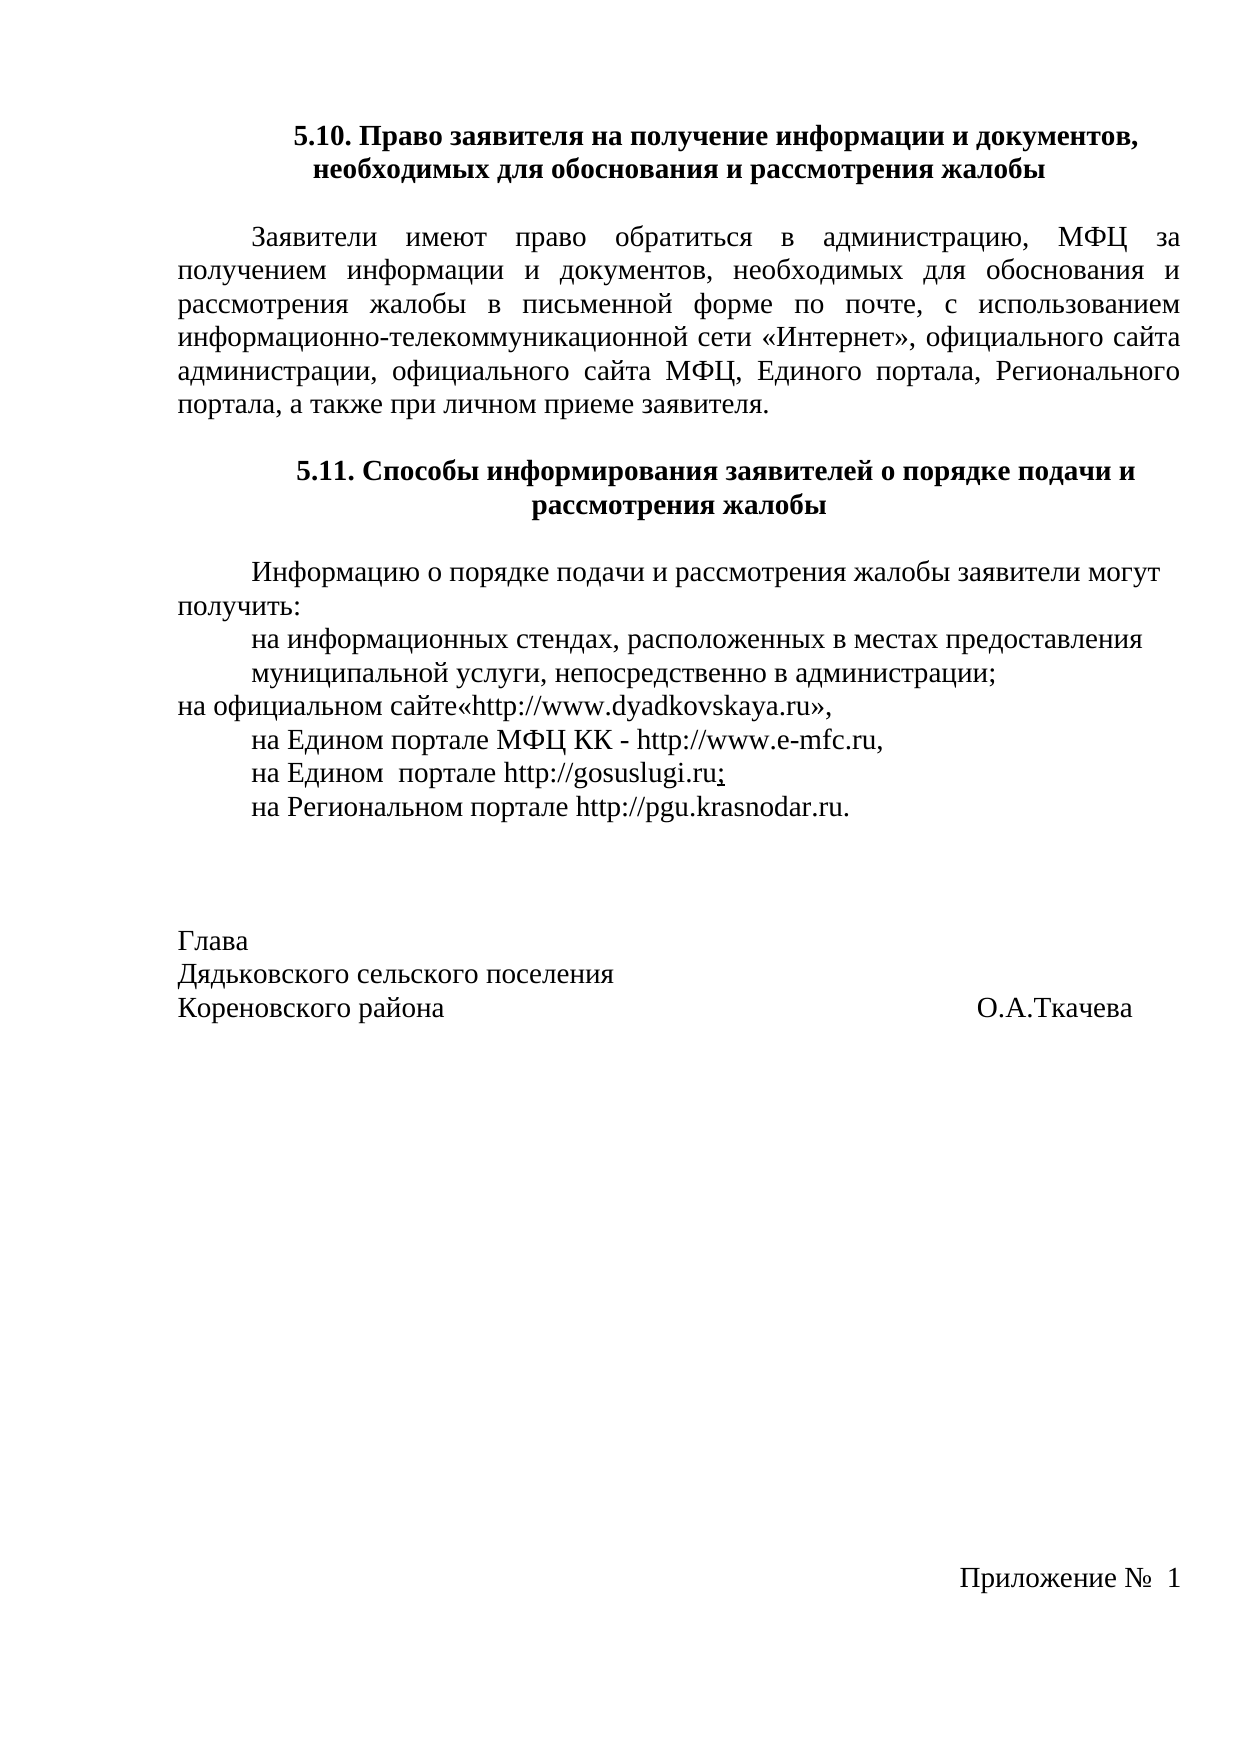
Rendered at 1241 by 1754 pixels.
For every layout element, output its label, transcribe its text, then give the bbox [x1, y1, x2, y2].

text на Едином портале http://gosuslugi.ru; [177, 755, 1181, 789]
text на Региональном портале http://pgu.krasnodar.ru. [177, 789, 1181, 822]
text Информацию о порядке подачи и рассмотрения жалобы заявители могут получить: [177, 554, 1181, 621]
text муниципальной услуги, непосредственно в администрации; [177, 655, 1181, 688]
text 5.10. Право заявителя на получение информации и документов, необходимых для обоснования и рассмотрения жалобы [177, 118, 1181, 185]
text на официальном сайте«http://www.dyadkovskaya.ru», [177, 688, 1181, 722]
text 5.11. Способы информирования заявителей о порядке подачи и рассмотрения жалобы [177, 453, 1181, 521]
text Дядьковского сельского поселения [177, 957, 1181, 990]
text на Едином портале МФЦ КК - http://www.e-mfc.ru, [177, 722, 1181, 755]
text Заявители имеют право обратиться в администрацию, МФЦ за получением информации и документов, необходимых для обоснования и рассмотрения жалобы в письменной форме по почте, с использованием информационно-телекоммуникационной сети «Интернет», официального сайта администрации, официального сайта МФЦ, Единого портала, Регионального портала, а также при личном приеме заявителя. [177, 219, 1181, 420]
text на информационных стендах, расположенных в местах предоставления [177, 621, 1181, 655]
text Кореновского района О.А.Ткачева [177, 990, 1181, 1024]
text Приложение № 1 [177, 1560, 1181, 1594]
text Глава [177, 923, 1181, 957]
